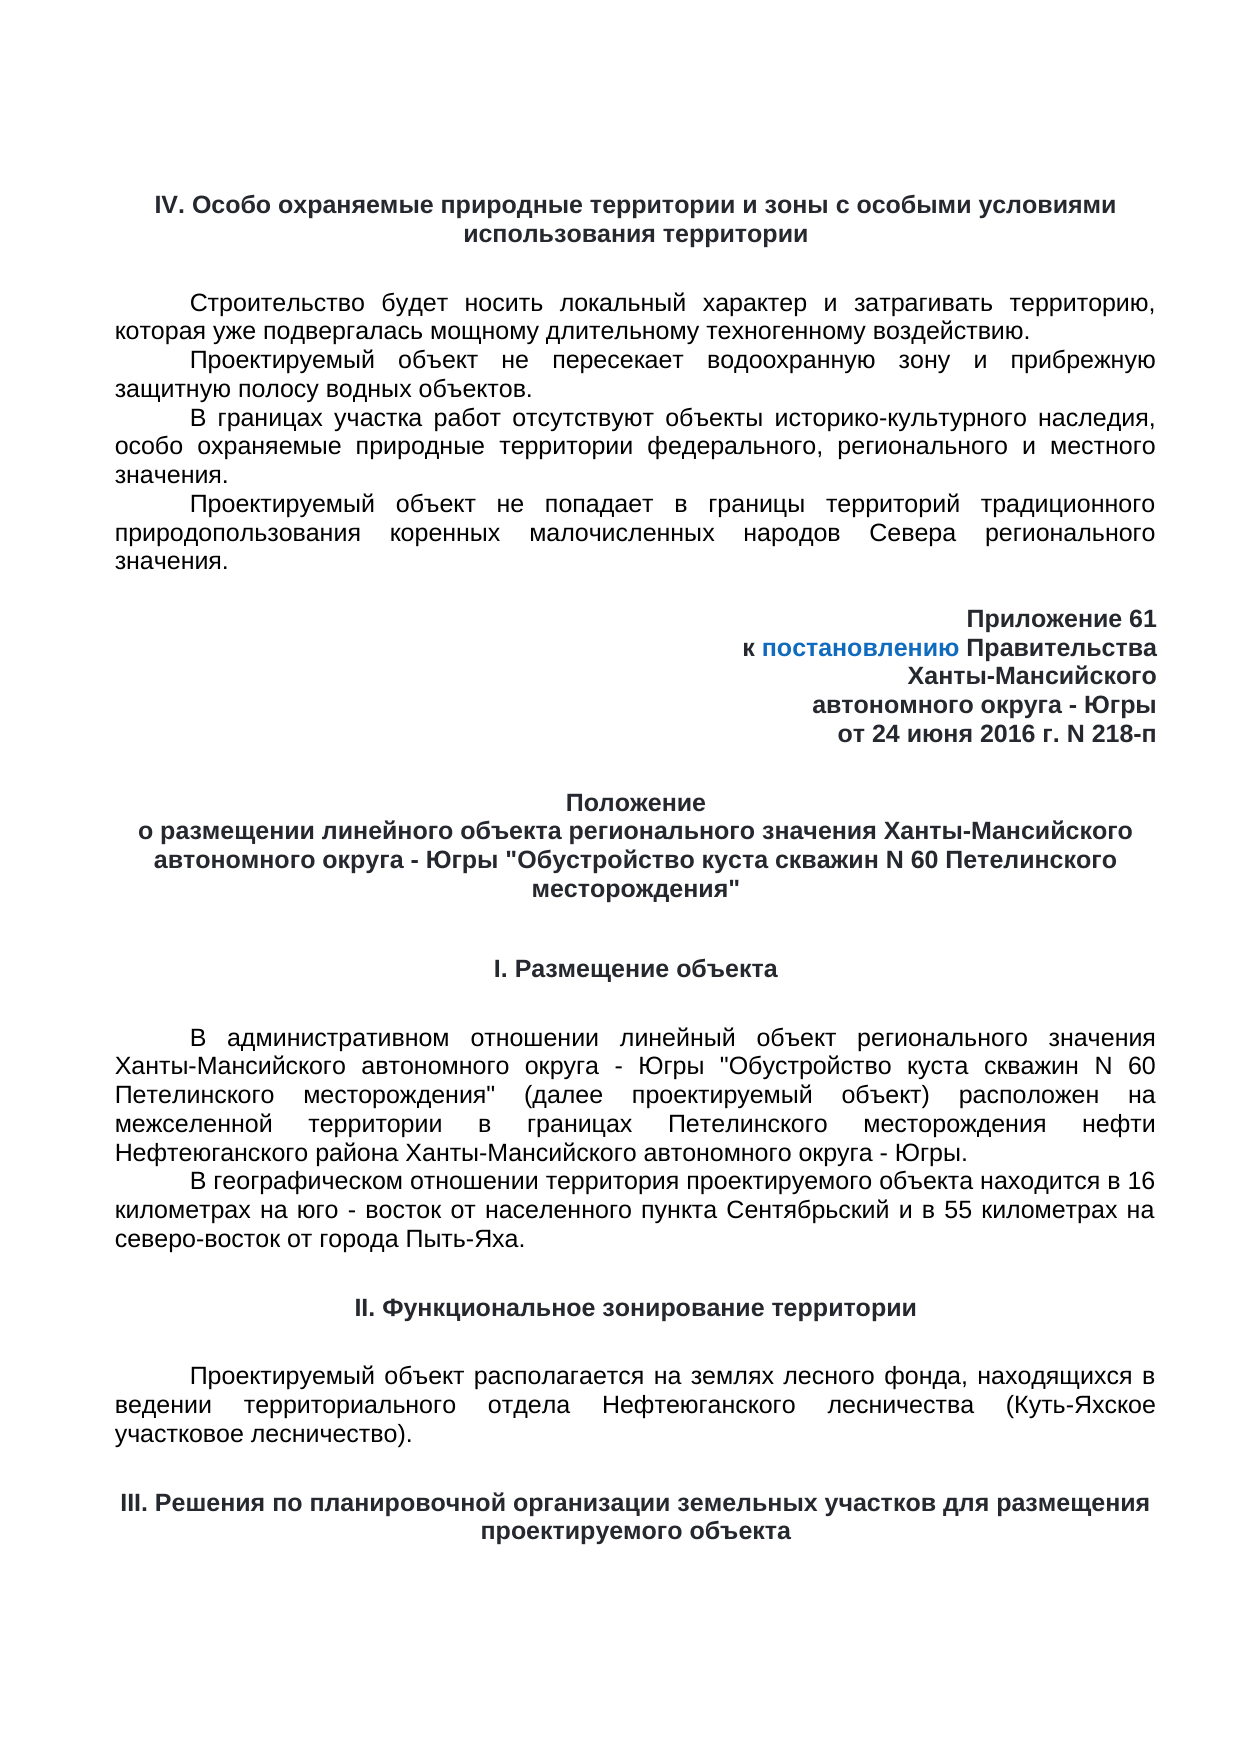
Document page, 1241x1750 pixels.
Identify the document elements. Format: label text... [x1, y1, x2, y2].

text Приложение 61 к постановлению Правительства Ханты-Мансийского автономного округа - Югры от 24 июня 2016 г. N 218-п [114, 604, 1157, 747]
text В административном отношении линейный объект регионального значения Ханты-Мансийского автономного округа - Югры "Обустройство куста скважин N 60 Петелинского месторождения" (далее проектируемый объект) расположен на межселенной территории в границах Петелинского месторождения нефти Нефтеюганского района Ханты-Мансийского автономного округа - Югры. [114, 1022, 1157, 1166]
subtitle II. Функциональное зонирование территории [114, 1292, 1157, 1321]
subtitle IV. Особо охраняемые природные территории и зоны с особыми условиями использования территории [114, 190, 1157, 247]
text В географическом отношении территория проектируемого объекта находится в 16 километрах на юго - восток от населенного пункта Сентябрьский и в 55 километрах на северо-восток от города Пыть-Яха. [114, 1166, 1157, 1252]
text Проектируемый объект не пересекает водоохранную зону и прибрежную защитную полосу водных объектов. [114, 345, 1157, 402]
text В границах участка работ отсутствуют объекты историко-культурного наследия, особо охраняемые природные территории федерального, регионального и местного значения. [114, 402, 1157, 489]
subtitle Положение о размещении линейного объекта регионального значения Ханты-Мансийского автономного округа - Югры "Обустройство куста скважин N 60 Петелинского месторождения" [114, 787, 1157, 902]
text Проектируемый объект располагается на землях лесного фонда, находящихся в ведении территориального отдела Нефтеюганского лесничества (Куть-Яхское участковое лесничество). [114, 1361, 1157, 1447]
subtitle III. Решения по планировочной организации земельных участков для размещения проектируемого объекта [114, 1487, 1157, 1545]
text Строительство будет носить локальный характер и затрагивать территорию, которая уже подвергалась мощному длительному техногенному воздействию. [114, 287, 1157, 345]
text Проектируемый объект не попадает в границы территорий традиционного природопользования коренных малочисленных народов Севера регионального значения. [114, 489, 1157, 575]
subtitle I. Размещение объекта [114, 954, 1157, 982]
